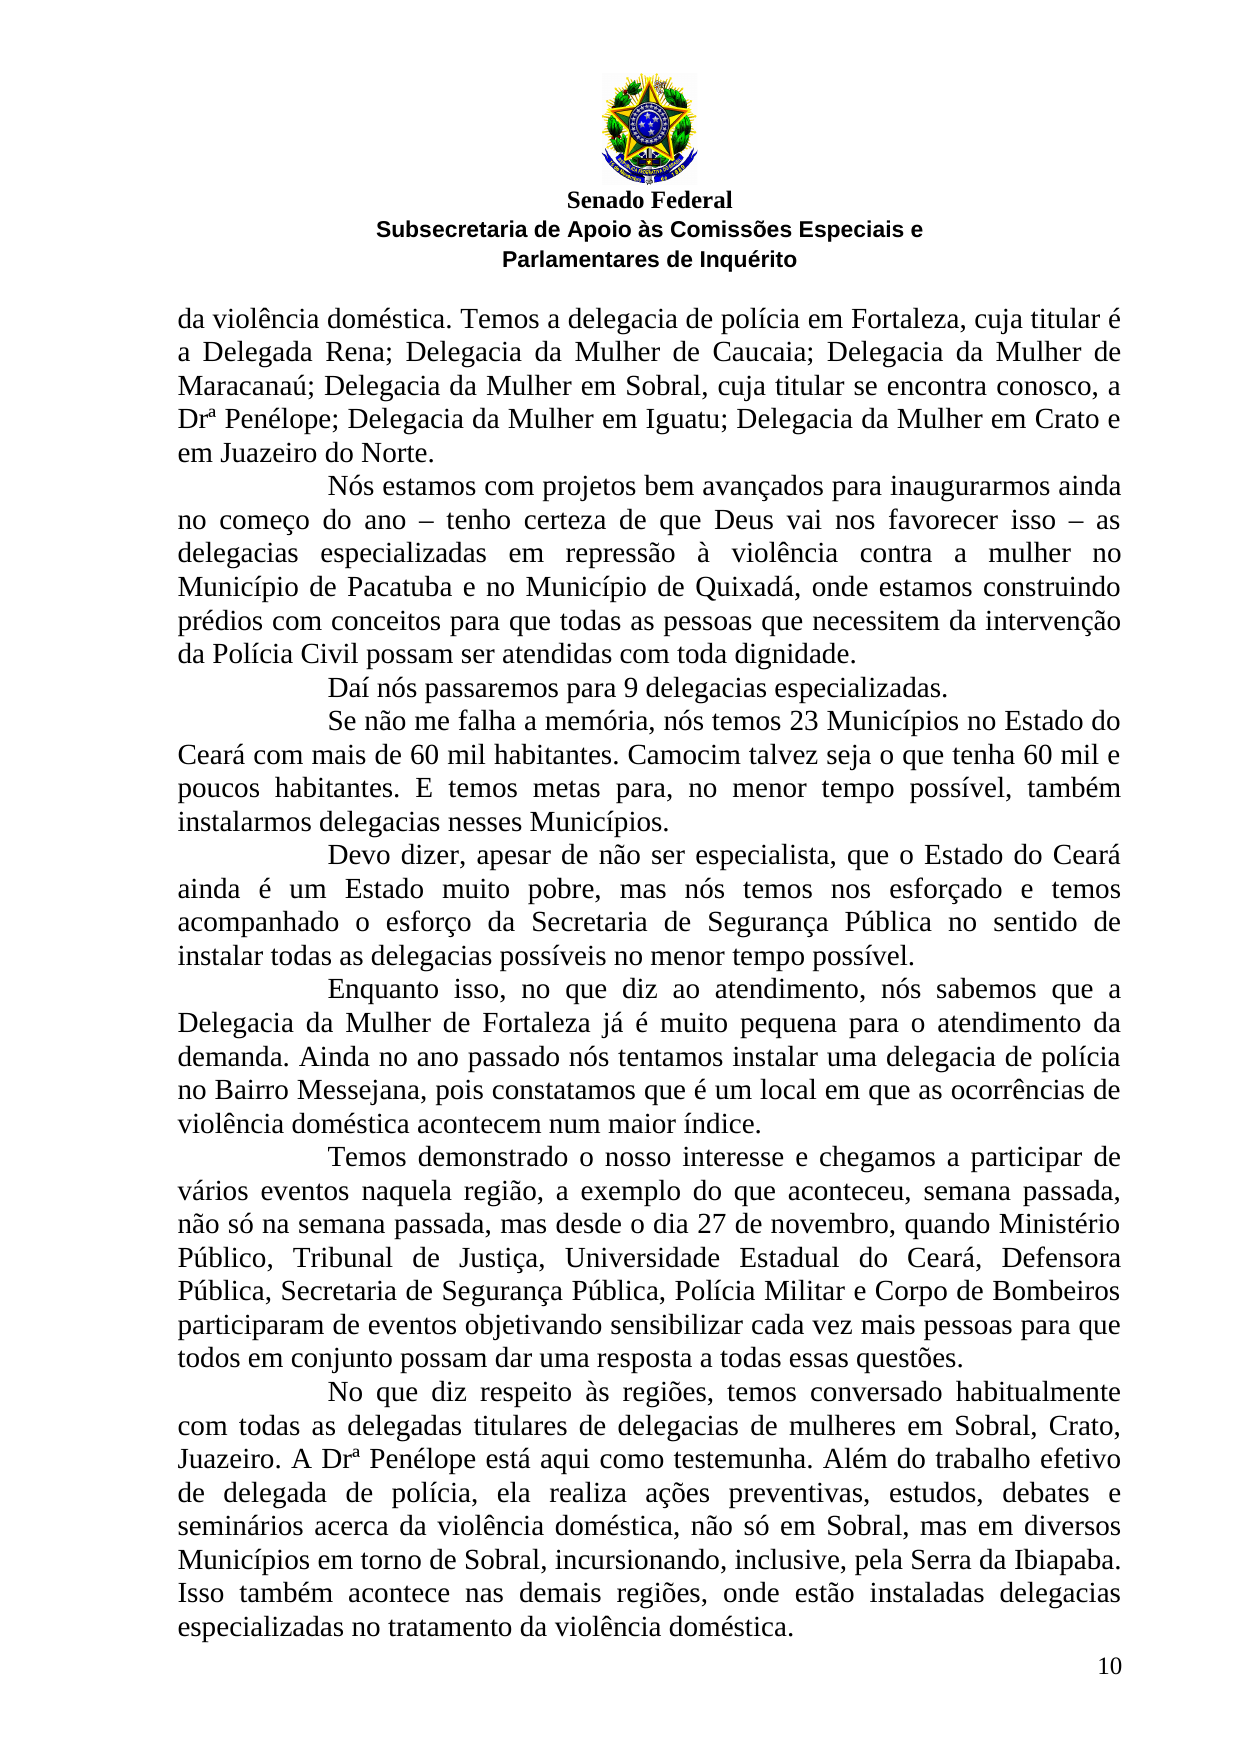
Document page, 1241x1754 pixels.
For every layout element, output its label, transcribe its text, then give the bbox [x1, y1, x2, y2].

text Devo dizer, apesar de não ser especialista, que o Estado do Ceará ainda é um Estado muito pobre, mas nós temos nos esforçado e temos acompanhado o esforço da Secretaria de Segurança Pública no sentido de instalar todas as delegacias possíveis no menor tempo possível. [177, 837, 1122, 972]
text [177, 301, 1122, 468]
text Daí nós passaremos para 9 delegacias especializadas. [177, 670, 1122, 703]
text Enquanto isso, no que diz ao atendimento, nós sabemos que a Delegacia da Mulher de Fortaleza já é muito pequena para o atendimento da demanda. Ainda no ano passado nós tentamos instalar uma delegacia de polícia no Bairro Messejana, pois constatamos que é um local em que as ocorrências de violência doméstica acontecem num maior índice. [177, 972, 1122, 1139]
text Se não me falha a memória, nós temos 23 Municípios no Estado do Ceará com mais de 60 mil habitantes. Camocim talvez seja o que tenha 60 mil e poucos habitantes. E temos metas para, no menor tempo possível, também instalarmos delegacias nesses Municípios. [177, 703, 1122, 837]
text No que diz respeito às regiões, temos conversado habitualmente com todas as delegadas titulares de delegacias de mulheres em Sobral, Crato, Juazeiro. A Drª Penélope está aqui como testemunha. Além do trabalho efetivo de delegada de polícia, ela realiza ações preventivas, estudos, debates e seminários acerca da violência doméstica, não só em Sobral, mas em diversos Municípios em torno de Sobral, incursionando, inclusive, pela Serra da Ibiapaba. Isso também acontece nas demais regiões, onde estão instaladas delegacias especializadas no tratamento da violência doméstica. [177, 1374, 1122, 1642]
text Temos demonstrado o nosso interesse e chegamos a participar de vários eventos naquela região, a exemplo do que aconteceu, semana passada, não só na semana passada, mas desde o dia 27 de novembro, quando Ministério Público, Tribunal de Justiça, Universidade Estadual do Ceará, Defensora Pública, Secretaria de Segurança Pública, Polícia Militar e Corpo de Bombeiros participaram de eventos objetivando sensibilizar cada vez mais pessoas para que todos em conjunto possam dar uma resposta a todas essas questões. [177, 1139, 1122, 1374]
text Nós estamos com projetos bem avançados para inaugurarmos ainda no começo do ano – tenho certeza de que Deus vai nos favorecer isso – as delegacias especializadas em repressão à violência contra a mulher no Município de Pacatuba e no Município de Quixadá, onde estamos construindo prédios com conceitos para que todas as pessoas que necessitem da intervenção da Polícia Civil possam ser atendidas com toda dignidade. [177, 468, 1122, 670]
